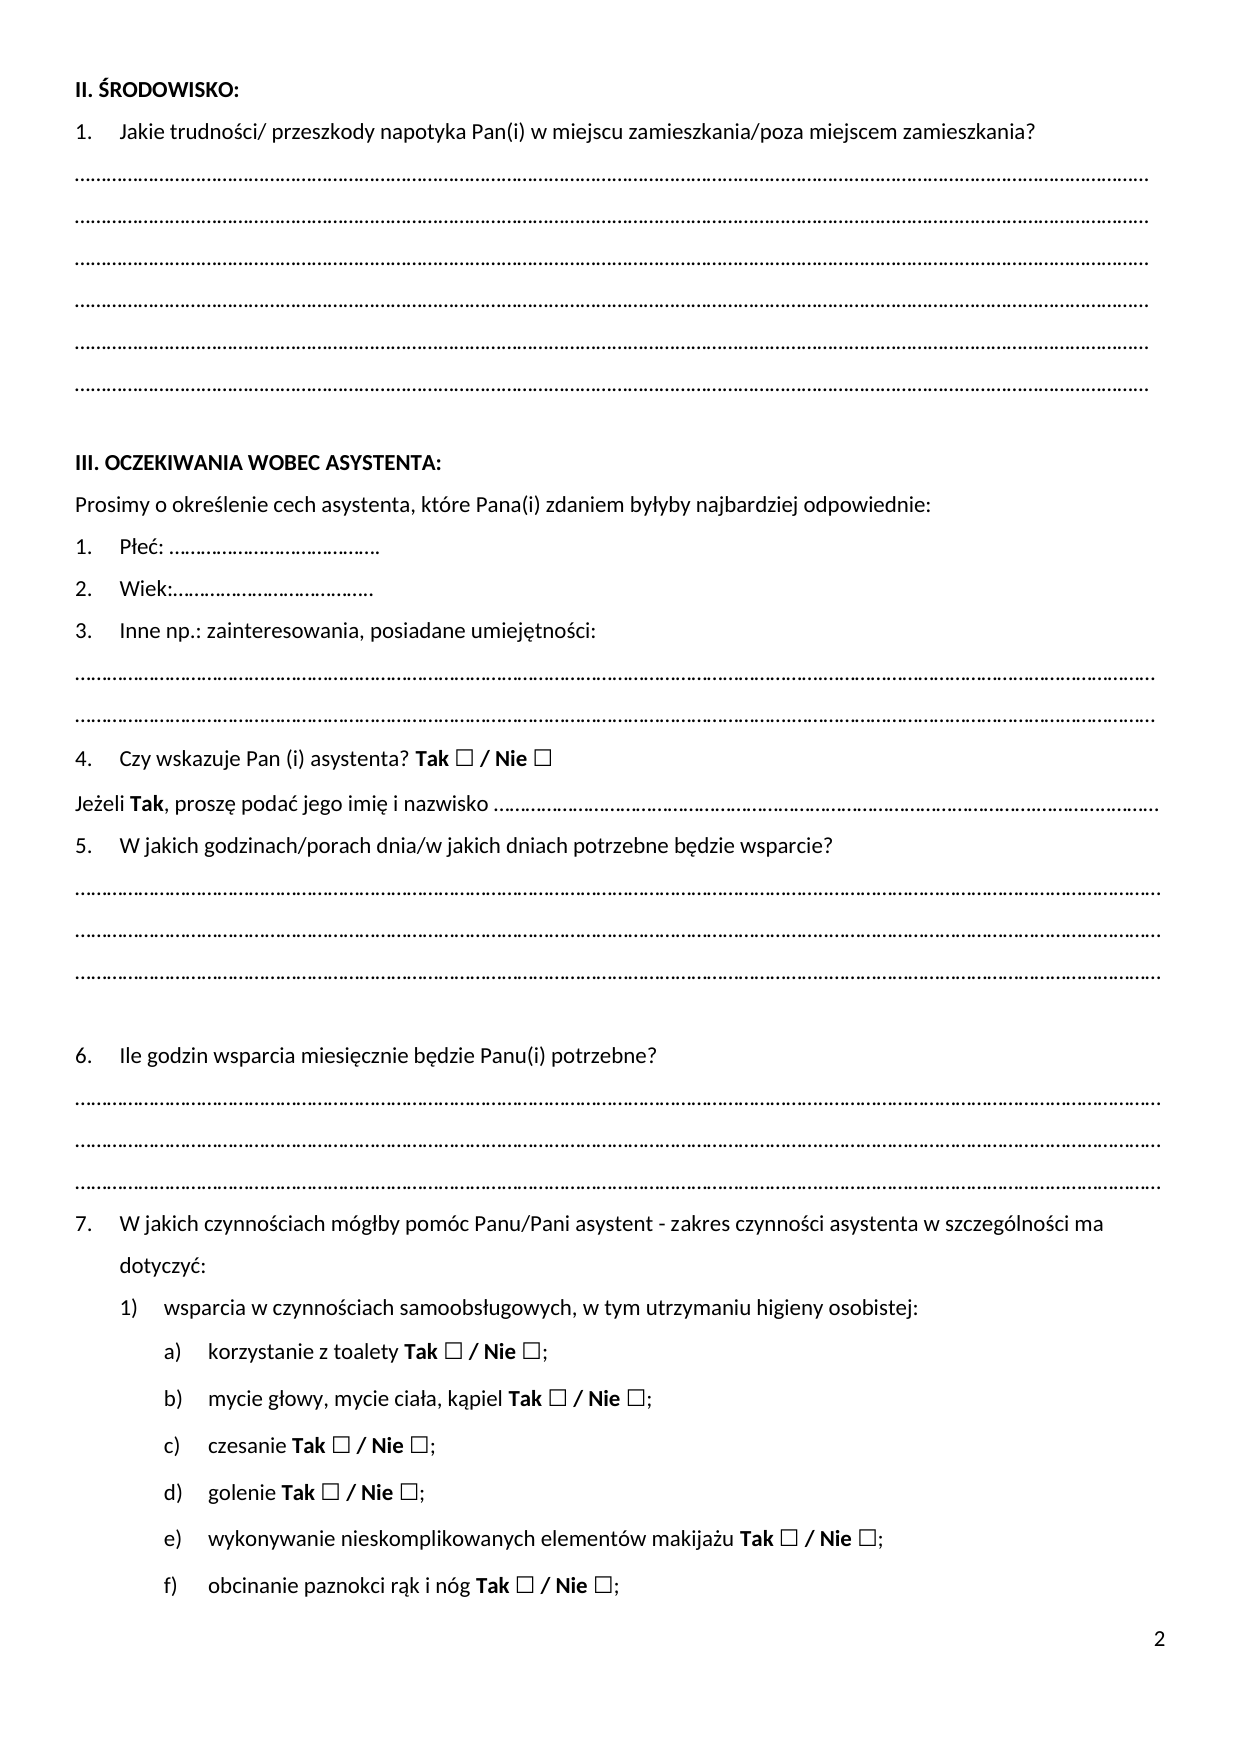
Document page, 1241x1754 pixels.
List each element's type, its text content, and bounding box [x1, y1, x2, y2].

text II. ŚRODOWISKO: [75, 75, 1165, 103]
text ……………………………………………………………………………………………………………………….…………………………………………………………… [75, 700, 1165, 728]
text 2. Wiek:……………………………….. [75, 574, 1165, 602]
text ……………………………………………………………………………………………………………………………..……………………………………………………… [75, 873, 1165, 901]
list wsparcia w czynnościach samoobsługowych, w tym utrzymaniu higieny osobistej: [119, 1293, 1165, 1321]
text 7. W jakich czynnościach mógłby pomóc Panu/Pani asystent - zakres czynności asystenta w szczególności ma dotyczyć: [75, 1209, 1165, 1279]
list korzystanie z toalety Tak / Nie ; [164, 1335, 1165, 1366]
text ……………………………………………………………………………………………………………………………..……………………………………………………… [75, 1083, 1165, 1111]
text 4. Czy wskazuje Pan (i) asystenta? Tak / Nie [75, 742, 1165, 773]
text ……………………………………………………………………………………………………………………………..……………………………………………………… [75, 915, 1165, 943]
list mycie głowy, mycie ciała, kąpiel Tak / Nie ; [164, 1382, 1165, 1413]
list golenie Tak / Nie ; [164, 1475, 1165, 1507]
list wykonywanie nieskomplikowanych elementów makijażu Tak / Nie ; [164, 1522, 1165, 1553]
list czesanie Tak / Nie ; [164, 1428, 1165, 1460]
text ……………………………………………………………………………………………………………………………..……………………………………………………… [75, 957, 1165, 985]
text ………………………………………………………………………………………………………………………………………………………………………………………………………………………………………………………………………………………………………………………………………………………………………… [75, 327, 1165, 397]
text Jeżeli Tak, proszę podać jego imię i nazwisko ………………………………………………………………………………………….…………..……… [75, 789, 1165, 817]
text 3. Inne np.: zainteresowania, posiadane umiejętności: [75, 616, 1165, 644]
text ………………………………………………………………………………………………………………………………………………………………………………………………………………………………………………………………………………………………………………………………………………………………………… [75, 243, 1165, 313]
text 6. Ile godzin wsparcia miesięcznie będzie Panu(i) potrzebne? [75, 1041, 1165, 1069]
text ………………………………………………………………………………………………………………………………………………………………………………………………………………………………………………………………………………………………………………………………………………………………………… [75, 159, 1165, 229]
text ……………………………………………………………………………………………………………………………..……………………………………………………… [75, 1125, 1165, 1153]
text ……………………………………………………………………………………………………………………………..……………………………………………………… [75, 1167, 1165, 1195]
text Prosimy o określenie cech asystenta, które Pana(i) zdaniem byłyby najbardziej odpowiednie: [75, 490, 1165, 518]
text 5. W jakich godzinach/porach dnia/w jakich dniach potrzebne będzie wsparcie? [75, 831, 1165, 859]
text 1. Płeć: …………………………………. [75, 532, 1165, 560]
text …………………………………………………………………………………………………………………………….……………………………………………………… [75, 658, 1165, 686]
list Jakie trudności/ przeszkody napotyka Pan(i) w miejscu zamieszkania/poza miejscem zamieszkania? [75, 117, 1165, 145]
text III. OCZEKIWANIA WOBEC ASYSTENTA: [75, 448, 1165, 476]
list obcinanie paznokci rąk i nóg Tak / Nie ; [164, 1569, 1165, 1600]
